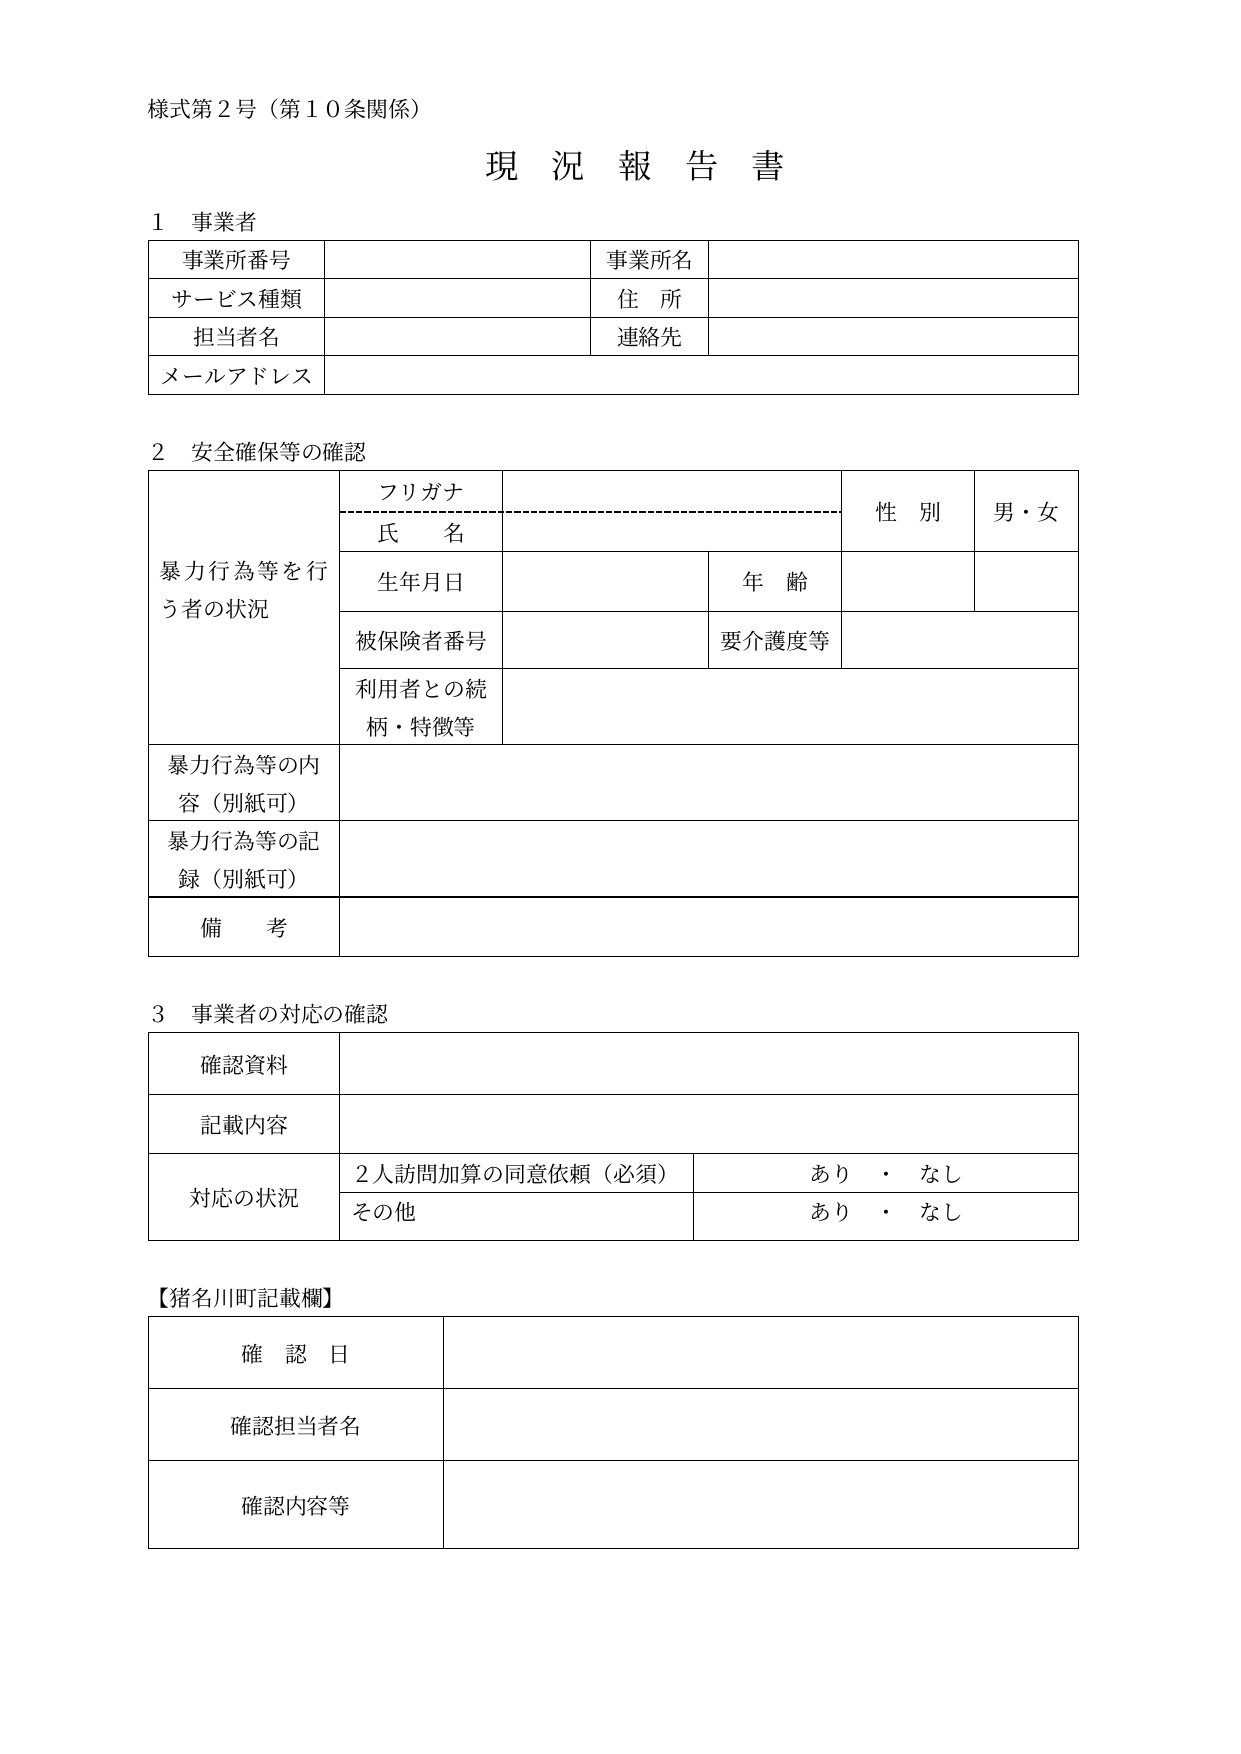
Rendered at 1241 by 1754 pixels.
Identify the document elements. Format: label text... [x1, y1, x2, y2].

table_cell [503, 511, 841, 551]
table_cell 対応の状況 [149, 1154, 339, 1240]
table_cell 暴力行為等の記録（別紙可） [149, 821, 339, 896]
table_cell [709, 318, 1078, 355]
table_header 確 認 日 [149, 1317, 443, 1388]
table_header フリガナ [340, 471, 502, 511]
text 様式第２号（第１０条関係） [148, 89, 1122, 127]
table_header 事業所名 [591, 241, 708, 278]
table_cell あり ・ なし [694, 1154, 1078, 1192]
table_cell [340, 745, 1078, 820]
table_cell [842, 552, 974, 611]
table_cell 要介護度等 [709, 612, 841, 668]
table_cell 年 齢 [709, 552, 841, 611]
table_header [325, 241, 590, 278]
table_header [444, 1317, 1078, 1388]
table_cell 備 考 [149, 898, 339, 956]
table_header 男・女 [975, 471, 1078, 551]
table_cell 住 所 [591, 279, 708, 317]
table_cell [444, 1389, 1078, 1460]
table_header [709, 241, 1078, 278]
text 【猪名川町記載欄】 [148, 1278, 1122, 1316]
table_cell [325, 356, 1078, 394]
table_header 事業所番号 [149, 241, 324, 278]
text ２ 安全確保等の確認 [148, 432, 1122, 470]
text １ 事業者 [148, 202, 1122, 239]
table_cell 被保険者番号 [340, 612, 502, 668]
table_cell 確認内容等 [149, 1461, 443, 1548]
table_cell [340, 821, 1078, 896]
table_cell [340, 898, 1078, 956]
table_cell [709, 279, 1078, 317]
table_header [340, 1033, 1078, 1094]
table_cell あり ・ なし [694, 1193, 1078, 1240]
table_header 暴力行為等を行う者の状況 [149, 471, 339, 744]
table_cell 利用者との続柄・特徴等 [340, 669, 502, 744]
table_cell 担当者名 [149, 318, 324, 355]
table_cell サービス種類 [149, 279, 324, 317]
table_cell ２人訪問加算の同意依頼（必須） [340, 1154, 693, 1192]
text ３ 事業者の対応の確認 [148, 994, 1122, 1032]
table_cell 連絡先 [591, 318, 708, 355]
table_cell 確認担当者名 [149, 1389, 443, 1460]
table_cell [325, 279, 590, 317]
table_cell [975, 552, 1078, 611]
table_header 確認資料 [149, 1033, 339, 1094]
table_cell 記載内容 [149, 1095, 339, 1153]
table_cell [842, 612, 1078, 668]
table_cell 生年月日 [340, 552, 502, 611]
table_header 性 別 [842, 471, 974, 551]
table_cell [503, 552, 708, 611]
text 現 況 報 告 書 [148, 127, 1122, 202]
table_cell その他 [340, 1193, 693, 1240]
table_cell [340, 1095, 1078, 1153]
table_cell 氏 名 [340, 511, 502, 551]
table_cell メールアドレス [149, 356, 324, 394]
table_cell [503, 669, 1078, 744]
table_cell [325, 318, 590, 355]
table_cell 暴力行為等の内容（別紙可） [149, 745, 339, 820]
table_cell [503, 612, 708, 668]
table_header [503, 471, 841, 511]
table_cell [444, 1461, 1078, 1548]
